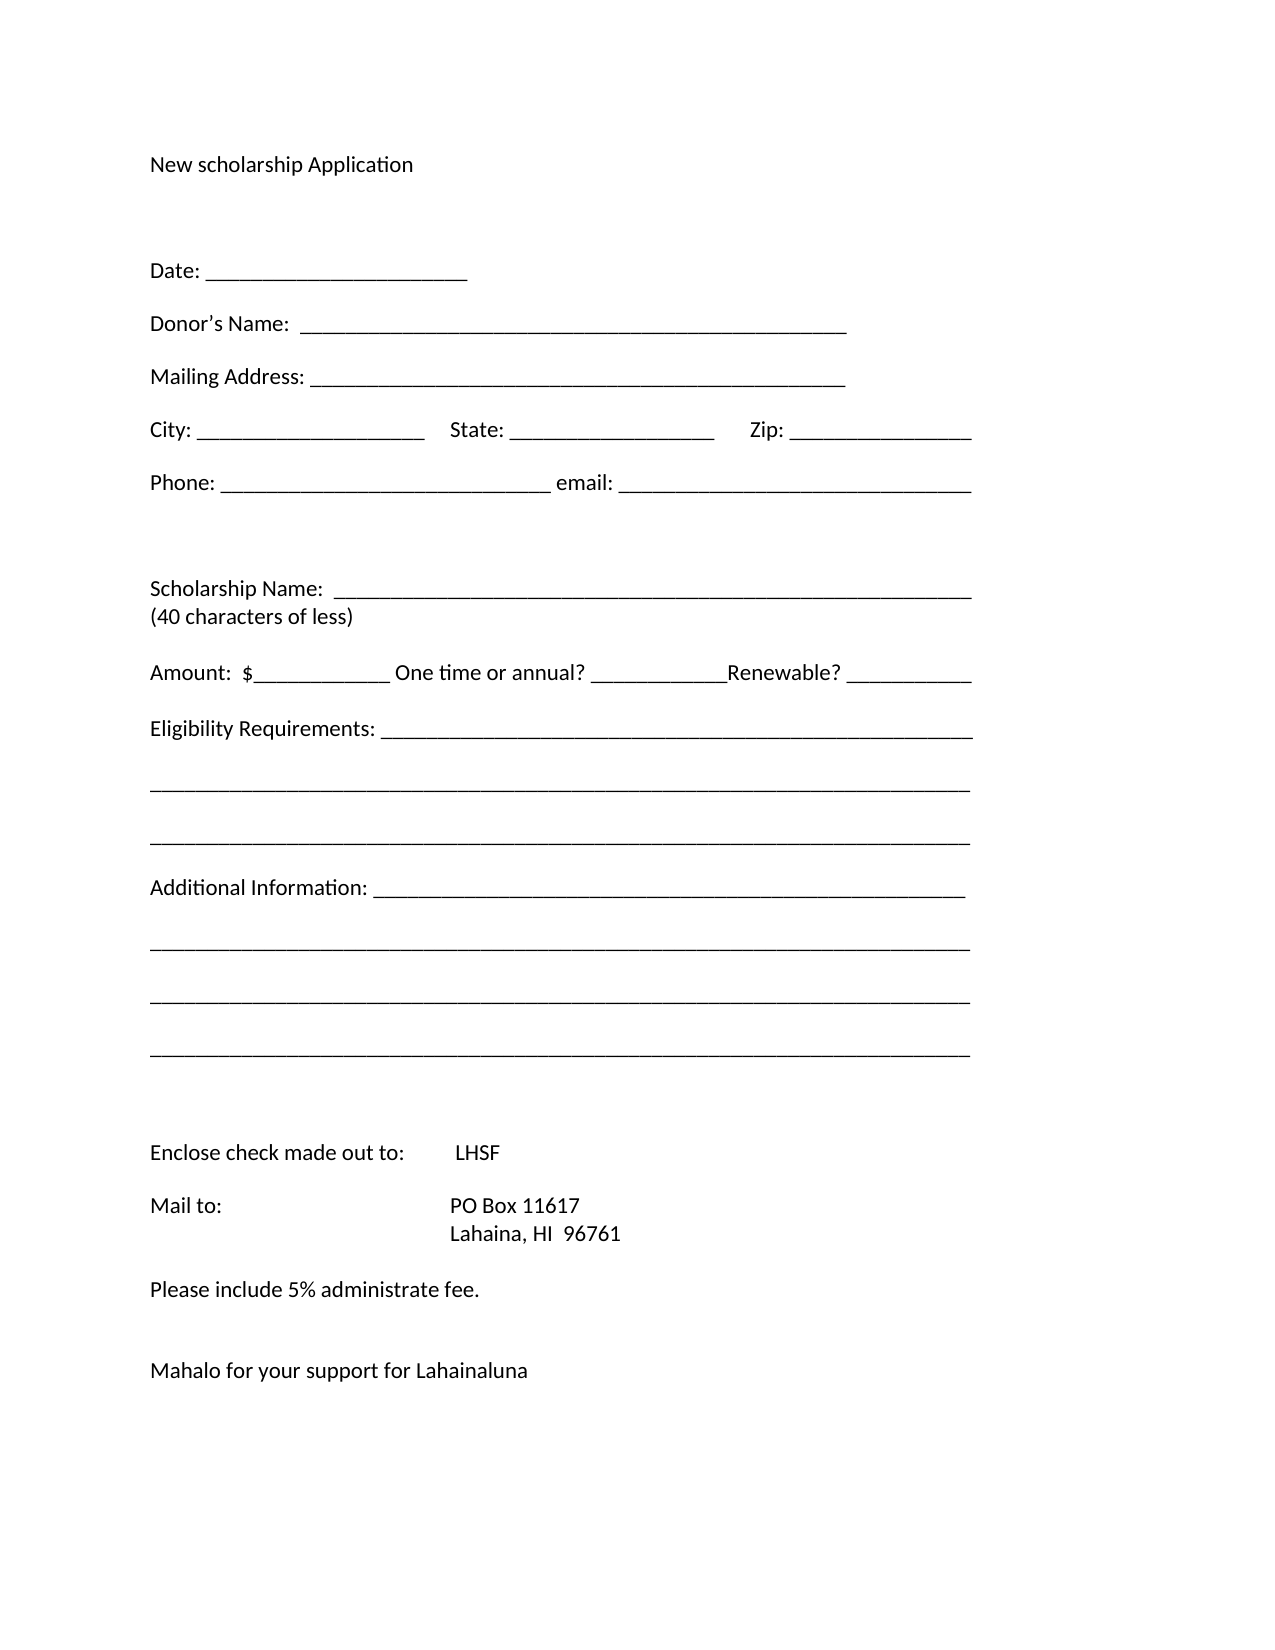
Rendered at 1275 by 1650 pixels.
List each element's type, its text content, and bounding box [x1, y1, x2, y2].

text ________________________________________________________________________ [150, 1032, 1125, 1060]
text Donor’s Name: ________________________________________________ [150, 309, 1125, 337]
text Scholarship Name: ________________________________________________________ [150, 574, 1125, 602]
text Amount: $____________ One time or annual? ____________Renewable? ___________ [150, 658, 1125, 686]
text Additional Information: ____________________________________________________ [150, 873, 1125, 901]
text Mailing Address: _______________________________________________ [150, 362, 1125, 390]
text City: ____________________ State: __________________ Zip: ________________ [150, 415, 1125, 443]
text ________________________________________________________________________ [150, 979, 1125, 1007]
text Lahaina, HI 96761 [150, 1219, 1125, 1247]
text Please include 5% administrate fee. [150, 1276, 1125, 1303]
text Phone: _____________________________ email: _______________________________ [150, 468, 1125, 496]
text (40 characters of less) [150, 602, 1125, 630]
text ________________________________________________________________________ [150, 820, 1125, 848]
text Mahalo for your support for Lahainaluna [150, 1357, 1125, 1384]
text ________________________________________________________________________ [150, 926, 1125, 954]
text ________________________________________________________________________ [150, 767, 1125, 795]
text New scholarship Application [150, 150, 1125, 178]
text Eligibility Requirements: ____________________________________________________ [150, 714, 1125, 742]
text Date: _______________________ [150, 256, 1125, 284]
text Enclose check made out to: LHSF [150, 1138, 1125, 1166]
text Mail to: PO Box 11617 [150, 1191, 1125, 1219]
